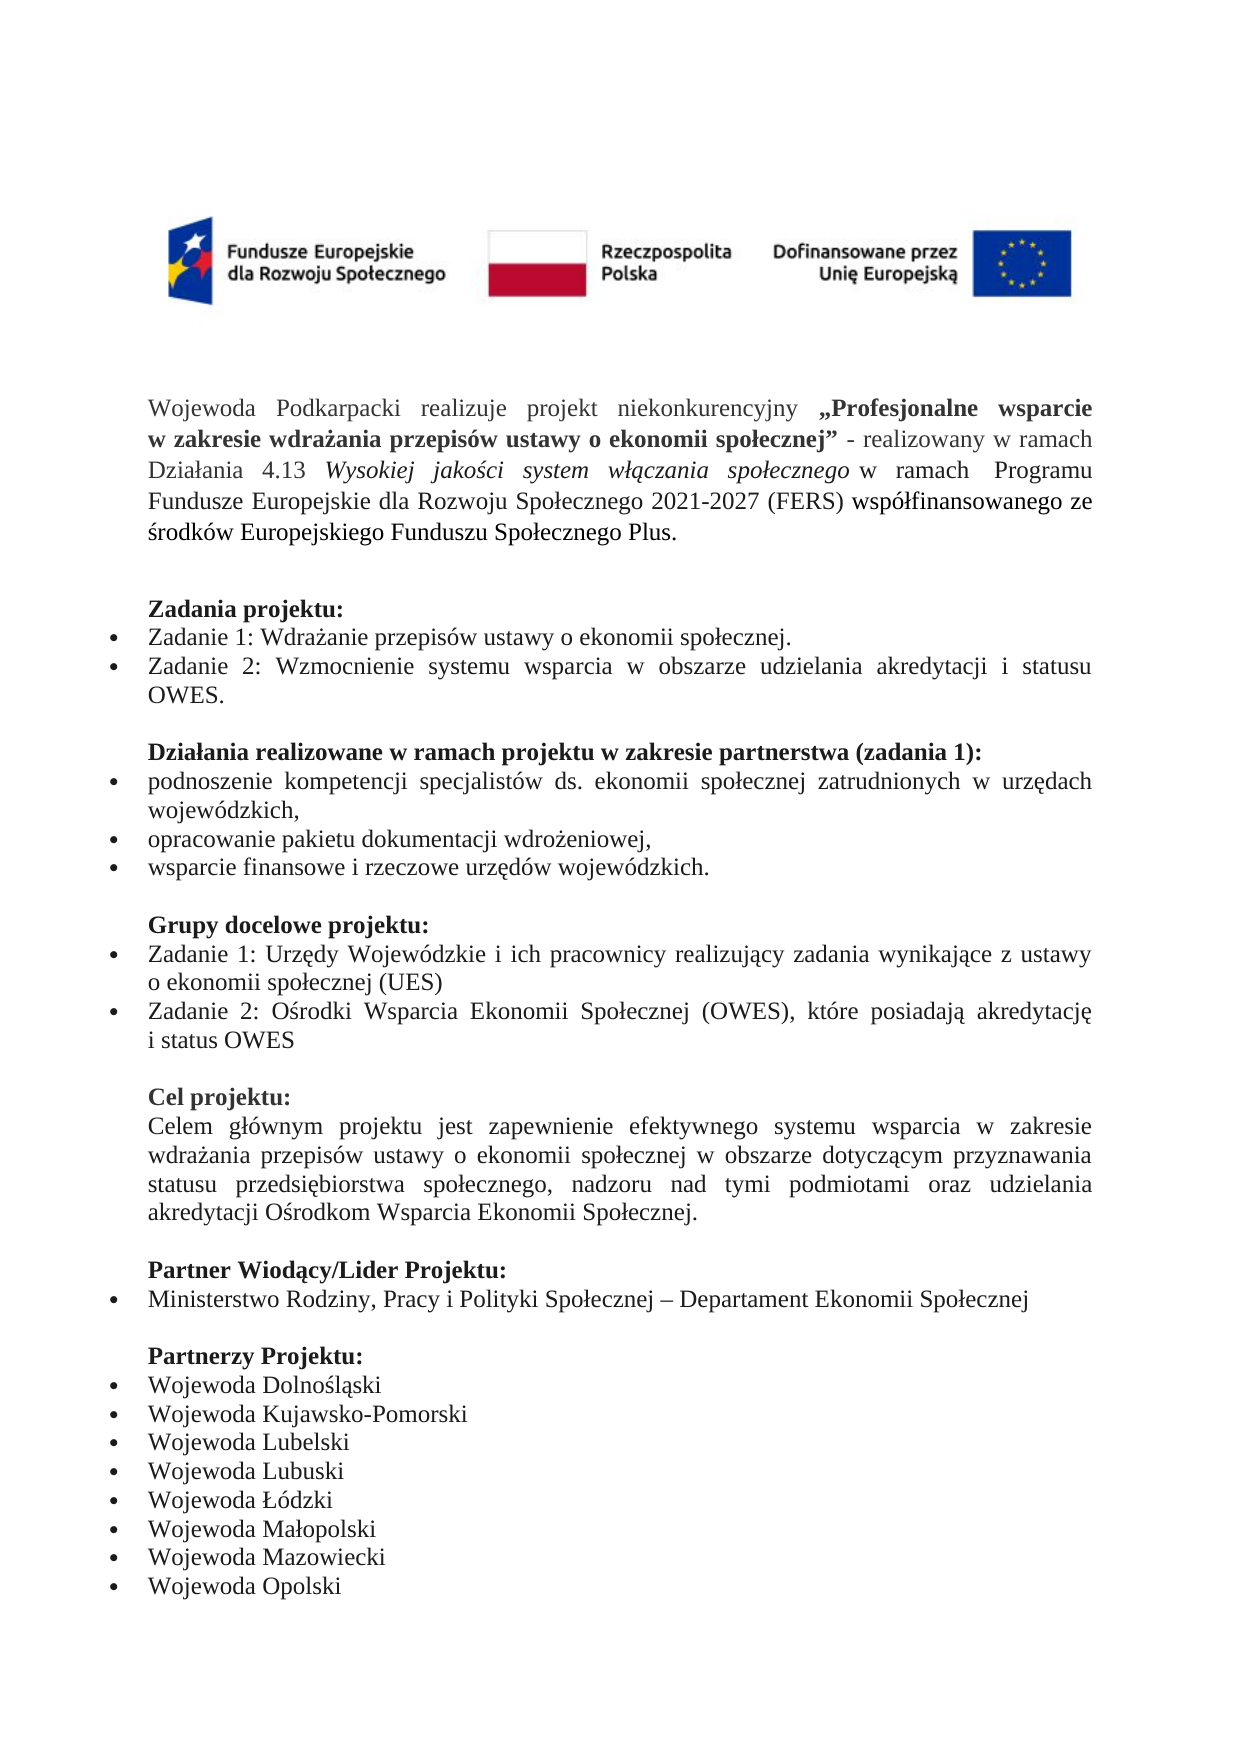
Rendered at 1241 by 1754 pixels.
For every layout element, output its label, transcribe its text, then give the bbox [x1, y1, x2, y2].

text Zadania projektu: [148, 594, 1093, 622]
list Wojewoda Małopolski [110, 1514, 1093, 1542]
list Wojewoda Łódzki [110, 1485, 1093, 1514]
list Ministerstwo Rodziny, Pracy i Polityki Społecznej – Departament Ekonomii Społecznej [110, 1284, 1093, 1312]
list opracowanie pakietu dokumentacji wdrożeniowej, [110, 824, 1093, 852]
text Cel projektu: [148, 1082, 1093, 1111]
list Wojewoda Dolnośląski [110, 1370, 1093, 1399]
list Zadanie 1: Wdrażanie przepisów ustawy o ekonomii społecznej. [110, 622, 1093, 651]
text Partnerzy Projektu: [148, 1341, 1093, 1370]
list Zadanie 1: Urzędy Wojewódzkie i ich pracownicy realizujący zadania wynikające z ustawy o ekonomii społecznej (UES) [110, 939, 1093, 996]
text Wojewoda Podkarpacki realizuje projekt niekonkurencyjny „Profesjonalne wsparcie w zakresie wdrażania przepisów ustawy o ekonomii społecznej” - realizowany w ramach Działania 4.13 Wysokiej jakości system włączania społecznego w ramach Programu Fundusze Europejskie dla Rozwoju Społecznego 2021-2027 (FERS) współfinansowanego ze środków Europejskiego Funduszu Społecznego Plus. [148, 484, 1093, 546]
text Działania realizowane w ramach projektu w zakresie partnerstwa (zadania 1): [148, 737, 1093, 766]
text Celem głównym projektu jest zapewnienie efektywnego systemu wsparcia w zakresie wdrażania przepisów ustawy o ekonomii społecznej w obszarze dotyczącym przyznawania statusu przedsiębiorstwa społecznego, nadzoru nad tymi podmiotami oraz udzielania akredytacji Ośrodkom Wsparcia Ekonomii Społecznej. [148, 1111, 1093, 1226]
list Zadanie 2: Wzmocnienie systemu wsparcia w obszarze udzielania akredytacji i statusu OWES. [110, 651, 1093, 709]
text Grupy docelowe projektu: [148, 910, 1093, 939]
list Wojewoda Lubelski [110, 1427, 1093, 1456]
list Wojewoda Kujawsko-Pomorski [110, 1399, 1093, 1427]
list Zadanie 2: Ośrodki Wsparcia Ekonomii Społecznej (OWES), które posiadają akredytację i status OWES [110, 996, 1093, 1054]
text Partner Wiodący/Lider Projektu: [148, 1255, 1093, 1284]
list Wojewoda Opolski [110, 1571, 1093, 1600]
list Wojewoda Mazowiecki [110, 1542, 1093, 1571]
picture [147, 195, 1093, 327]
list Wojewoda Lubuski [110, 1456, 1093, 1485]
list podnoszenie kompetencji specjalistów ds. ekonomii społecznej zatrudnionych w urzędach wojewódzkich, [110, 766, 1093, 824]
list wsparcie finansowe i rzeczowe urzędów wojewódzkich. [110, 852, 1093, 881]
